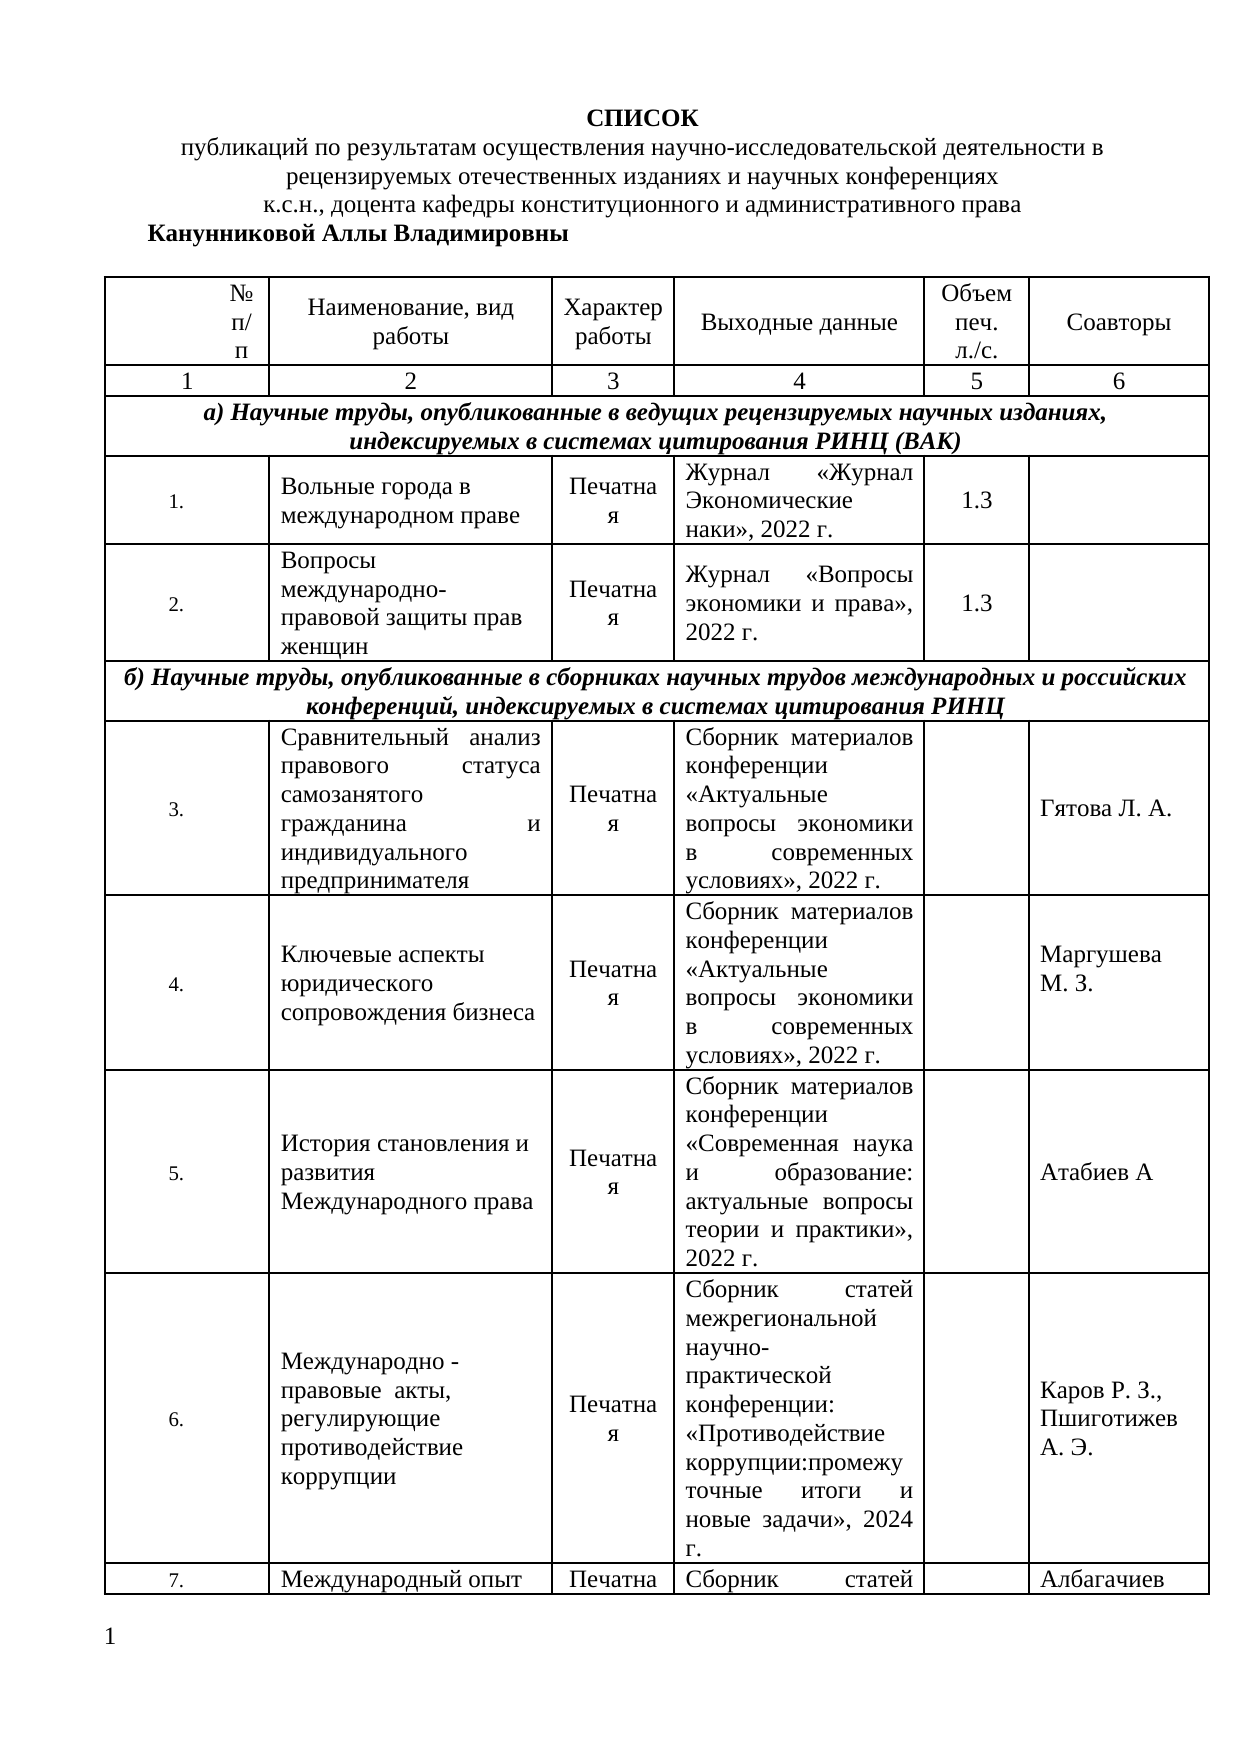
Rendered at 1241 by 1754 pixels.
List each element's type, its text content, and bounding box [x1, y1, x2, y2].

table_cell [106, 722, 268, 894]
table_cell 2 [270, 366, 551, 395]
table_cell Печатная [553, 457, 673, 543]
table_cell Журнал «Вопросы экономики и права», 2022 г. [675, 545, 923, 660]
table_header Выходные данные [675, 278, 923, 364]
table_cell [925, 1071, 1028, 1272]
table_cell [925, 896, 1028, 1069]
table_cell 1 [106, 366, 268, 395]
table_cell [106, 457, 268, 543]
table_cell [106, 1071, 268, 1272]
table_cell Печатная [553, 545, 673, 660]
table_cell [106, 896, 268, 1069]
table_cell 3 [553, 366, 673, 395]
table_cell Печатная [553, 1564, 673, 1592]
table_cell История становления и развития Международного права [270, 1071, 551, 1272]
table_cell 6 [1030, 366, 1208, 395]
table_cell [1030, 1564, 1208, 1592]
table_cell Сборник статей межрегиональной научно-практической конференции: «Противодействие коррупции:промежуточные итоги и новые задачи», 2024 г. [675, 1274, 923, 1562]
table_cell Международно - правовые акты, регулирующие противодействие коррупции [270, 1274, 551, 1562]
table_cell Вопросы международно-правовой защиты прав женщин [270, 545, 551, 660]
table_cell 1.3 [925, 457, 1028, 543]
table_cell [1030, 545, 1208, 660]
text публикаций по результатам осуществления научно-исследовательской деятельности в рецензируемых отечественных изданиях и научных конференциях [103, 132, 1181, 189]
table_cell [106, 545, 268, 660]
table_cell [925, 1274, 1028, 1562]
table_cell Гятова Л. А. [1030, 722, 1208, 894]
table_cell 4 [675, 366, 923, 395]
table_header Характер работы [553, 278, 673, 364]
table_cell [270, 1564, 551, 1592]
table_cell Сравнительный анализ правового статуса самозанятого гражданина и индивидуального предпринимателя [270, 722, 551, 894]
table_cell [106, 1274, 268, 1562]
table_cell Печатная [553, 896, 673, 1069]
table_cell [1030, 457, 1208, 543]
table_cell а) Научные труды, опубликованные в ведущих рецензируемых научных изданиях, индексируемых в системах цитирования РИНЦ (ВАК) [106, 397, 1208, 454]
table_cell Каров Р. З., Пшиготижев А. Э. [1030, 1274, 1208, 1562]
table_cell Маргушева М. З. [1030, 896, 1208, 1069]
table_cell Сборник материалов конференции «Актуальные вопросы экономики в современных условиях», 2022 г. [675, 896, 923, 1069]
table_cell Вольные города в международном праве [270, 457, 551, 543]
table_header Наименование, вид работы [270, 278, 551, 364]
table_cell Журнал «Журнал Экономические наки», 2022 г. [675, 457, 923, 543]
text к.с.н., доцента кафедры конституционного и административного права [103, 189, 1181, 218]
table_cell Сборник материалов конференции «Актуальные вопросы экономики в современных условиях», 2022 г. [675, 722, 923, 894]
table_cell б) Научные труды, опубликованные в сборниках научных трудов международных и российских конференций, индексируемых в системах цитирования РИНЦ [106, 662, 1208, 719]
table_cell [106, 1564, 268, 1592]
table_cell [675, 1564, 923, 1592]
table_header Соавторы [1030, 278, 1208, 364]
table_cell Печатная [553, 1071, 673, 1272]
table_cell Печатная [553, 722, 673, 894]
table_header Объем печ. л./с. [925, 278, 1028, 364]
table_cell Ключевые аспекты юридического сопровождения бизнеса [270, 896, 551, 1069]
table_header № п/п [106, 278, 268, 364]
table_cell [925, 722, 1028, 894]
table_cell 1.3 [925, 545, 1028, 660]
table_cell Атабиев А [1030, 1071, 1208, 1272]
table_cell Печатная [553, 1274, 673, 1562]
text Канунниковой Аллы Владимировны [103, 218, 1181, 247]
table_cell 5 [925, 366, 1028, 395]
table_cell [925, 1564, 1028, 1592]
title СПИСОК [103, 103, 1181, 132]
table_cell Сборник материалов конференции «Современная наука и образование: актуальные вопросы теории и практики», 2022 г. [675, 1071, 923, 1272]
